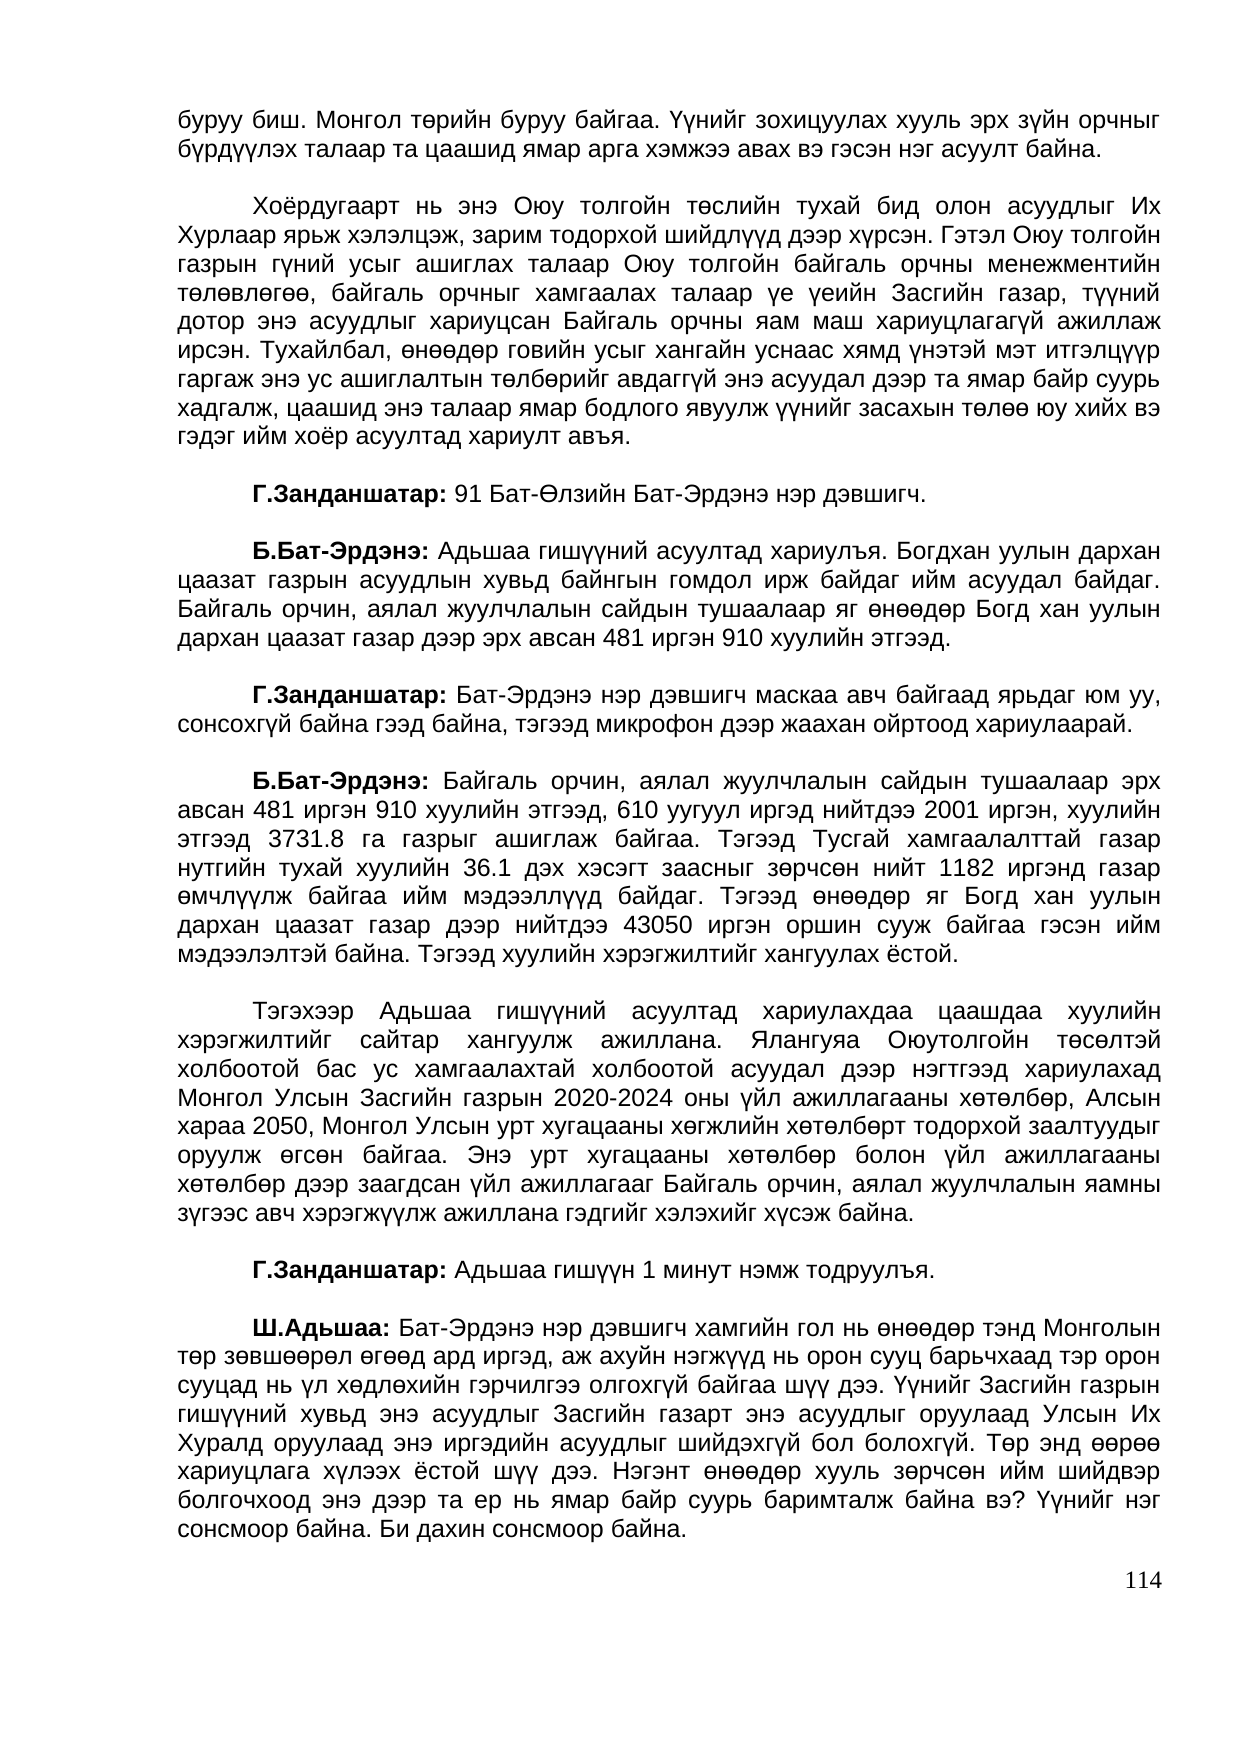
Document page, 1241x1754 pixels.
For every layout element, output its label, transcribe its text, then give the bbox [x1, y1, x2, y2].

text Г.Занданшатар: 91 Бат-Өлзийн Бат-Эрдэнэ нэр дэвшигч. [177, 479, 1162, 507]
text Ш.Адьшаа: Бат-Эрдэнэ нэр дэвшигч хамгийн гол нь өнөөдөр тэнд Монголын төр зөвшөөрөл өгөөд ард иргэд, аж ахуйн нэгжүүд нь орон сууц барьчхаад тэр орон сууцад нь үл хөдлөхийн гэрчилгээ олгохгүй байгаа шүү дээ. Үүнийг Засгийн газрын гишүүний хувьд энэ асуудлыг Засгийн газарт энэ асуудлыг оруулаад Улсын Их Хуралд оруулаад энэ иргэдийн асуудлыг шийдэхгүй бол болохгүй. Төр энд өөрөө хариуцлага хүлээх ёстой шүү дээ. Нэгэнт өнөөдөр хууль зөрчсөн ийм шийдвэр болгочхоод энэ дээр та ер нь ямар байр суурь баримталж байна вэ? Үүнийг нэг сонсмоор байна. Би дахин сонсмоор байна. [177, 1312, 1162, 1542]
text Г.Занданшатар: Адьшаа гишүүн 1 минут нэмж тодруулъя. [177, 1255, 1162, 1284]
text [177, 105, 1162, 162]
text Г.Занданшатар: Бат-Эрдэнэ нэр дэвшигч маскаа авч байгаад ярьдаг юм уу, сонсохгүй байна гээд байна, тэгээд микрофон дээр жаахан ойртоод хариулаарай. [177, 680, 1162, 737]
text Хоёрдугаарт нь энэ Оюу толгойн төслийн тухай бид олон асуудлыг Их Хурлаар ярьж хэлэлцэж, зарим тодорхой шийдлүүд дээр хүрсэн. Гэтэл Оюу толгойн газрын гүний усыг ашиглах талаар Оюу толгойн байгаль орчны менежментийн төлөвлөгөө, байгаль орчныг хамгаалах талаар үе үеийн Засгийн газар, түүний дотор энэ асуудлыг хариуцсан Байгаль орчны яам маш хариуцлагагүй ажиллаж ирсэн. Тухайлбал, өнөөдөр говийн усыг хангайн уснаас хямд үнэтэй мэт итгэлцүүр гаргаж энэ ус ашиглалтын төлбөрийг авдаггүй энэ асуудал дээр та ямар байр суурь хадгалж, цаашид энэ талаар ямар бодлого явуулж үүнийг засахын төлөө юу хийх вэ гэдэг ийм хоёр асуултад хариулт авъя. [177, 191, 1162, 450]
text Тэгэхээр Адьшаа гишүүний асуултад хариулахдаа цаашдаа хуулийн хэрэгжилтийг сайтар хангуулж ажиллана. Ялангуяа Оюутолгойн төсөлтэй холбоотой бас ус хамгаалахтай холбоотой асуудал дээр нэгтгээд хариулахад Монгол Улсын Засгийн газрын 2020-2024 оны үйл ажиллагааны хөтөлбөр, Алсын хараа 2050, Монгол Улсын урт хугацааны хөгжлийн хөтөлбөрт тодорхой заалтуудыг оруулж өгсөн байгаа. Энэ урт хугацааны хөтөлбөр болон үйл ажиллагааны хөтөлбөр дээр заагдсан үйл ажиллагааг Байгаль орчин, аялал жуулчлалын яамны зүгээс авч хэрэгжүүлж ажиллана гэдгийг хэлэхийг хүсэж байна. [177, 996, 1162, 1226]
text Б.Бат-Эрдэнэ: Байгаль орчин, аялал жуулчлалын сайдын тушаалаар эрх авсан 481 иргэн 910 хуулийн этгээд, 610 уугуул иргэд нийтдээ 2001 иргэн, хуулийн этгээд 3731.8 га газрыг ашиглаж байгаа. Тэгээд Тусгай хамгаалалттай газар нутгийн тухай хуулийн 36.1 дэх хэсэгт заасныг зөрчсөн нийт 1182 иргэнд газар өмчлүүлж байгаа ийм мэдээллүүд байдаг. Тэгээд өнөөдөр яг Богд хан уулын дархан цаазат газар дээр нийтдээ 43050 иргэн оршин сууж байгаа гэсэн ийм мэдээлэлтэй байна. Тэгээд хуулийн хэрэгжилтийг хангуулах ёстой. [177, 766, 1162, 967]
text Б.Бат-Эрдэнэ: Адьшаа гишүүний асуултад хариулъя. Богдхан уулын дархан цаазат газрын асуудлын хувьд байнгын гомдол ирж байдаг ийм асуудал байдаг. Байгаль орчин, аялал жуулчлалын сайдын тушаалаар яг өнөөдөр Богд хан уулын дархан цаазат газар дээр эрх авсан 481 иргэн 910 хуулийн этгээд. [177, 536, 1162, 651]
